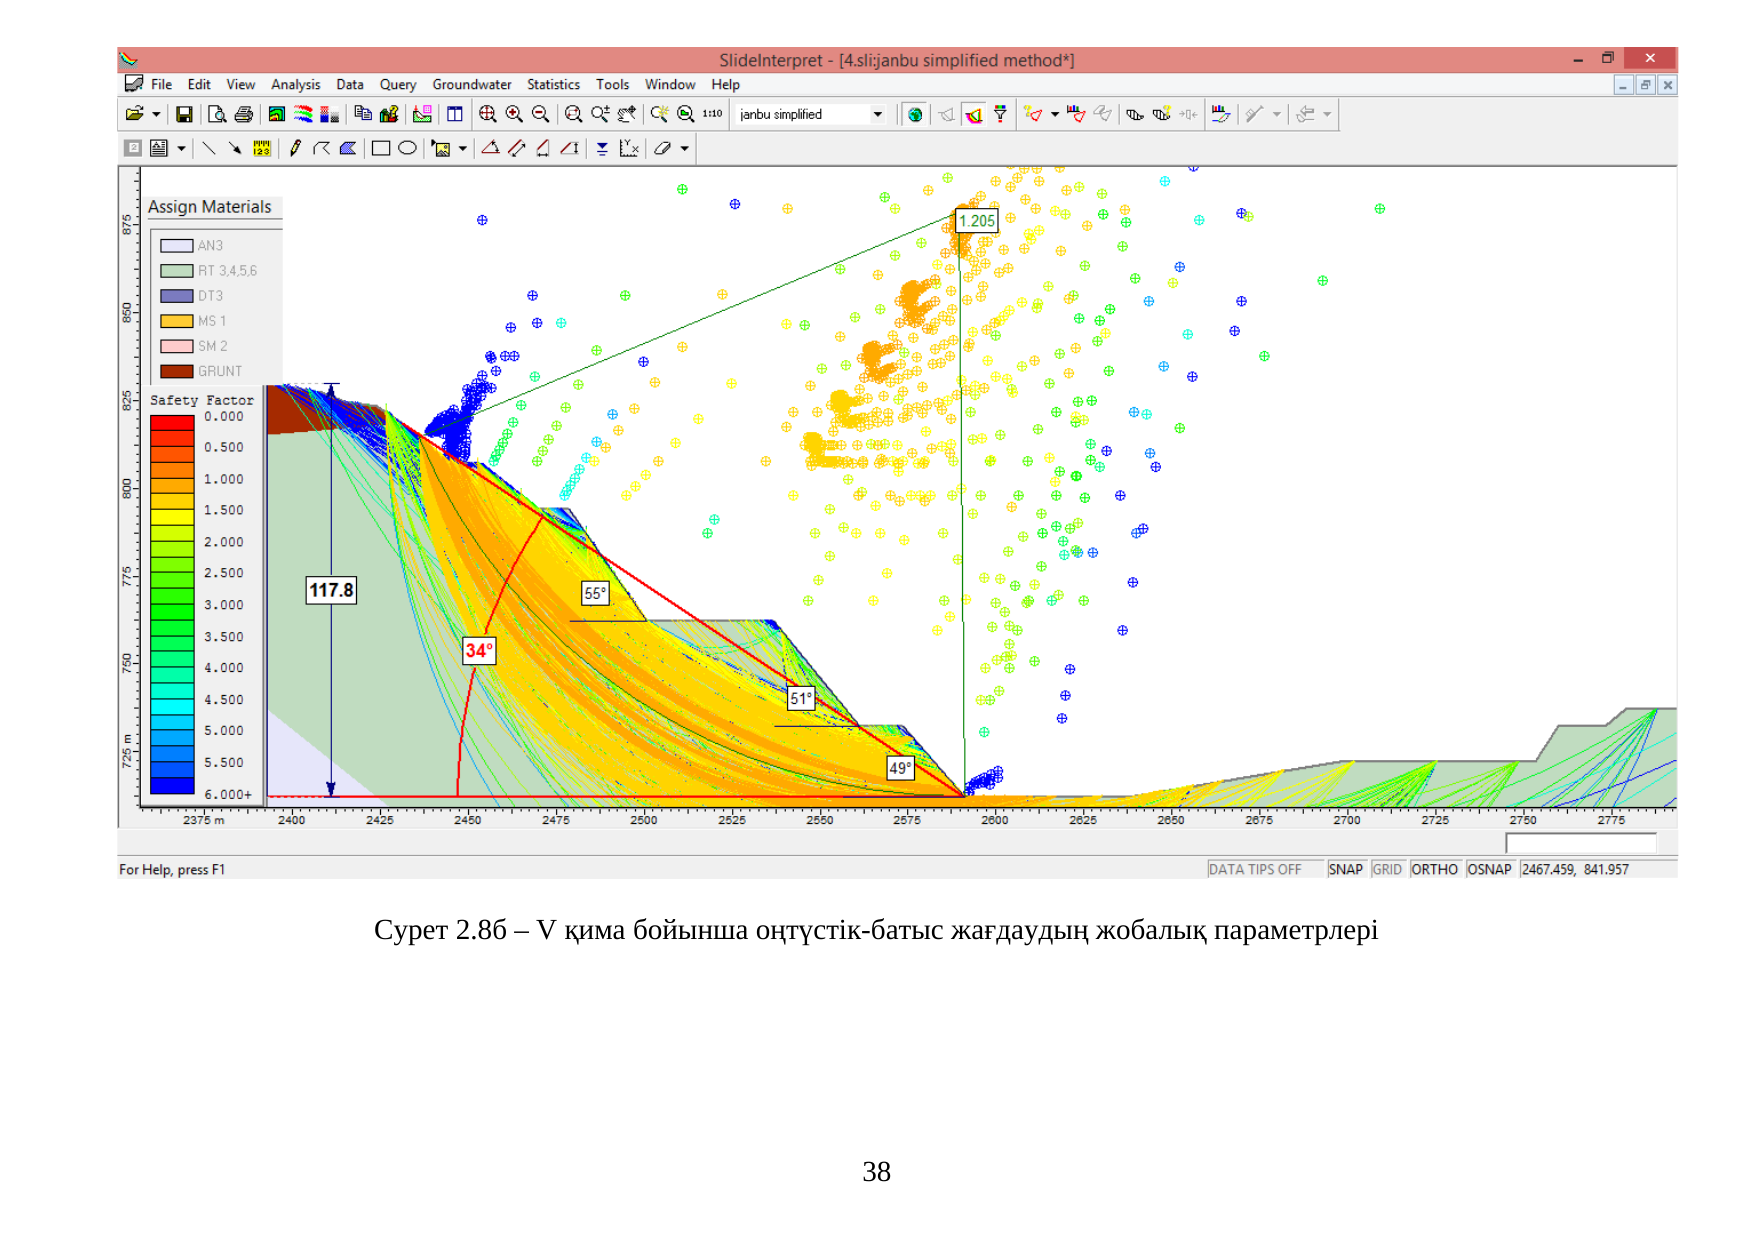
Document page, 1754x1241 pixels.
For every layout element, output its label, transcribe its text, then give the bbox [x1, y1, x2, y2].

picture [117, 47, 1679, 879]
text Сурет 2.8б – V қима бойынша оңтүстік-батыс жағдаудың жобалық параметрлері [117, 912, 1636, 946]
